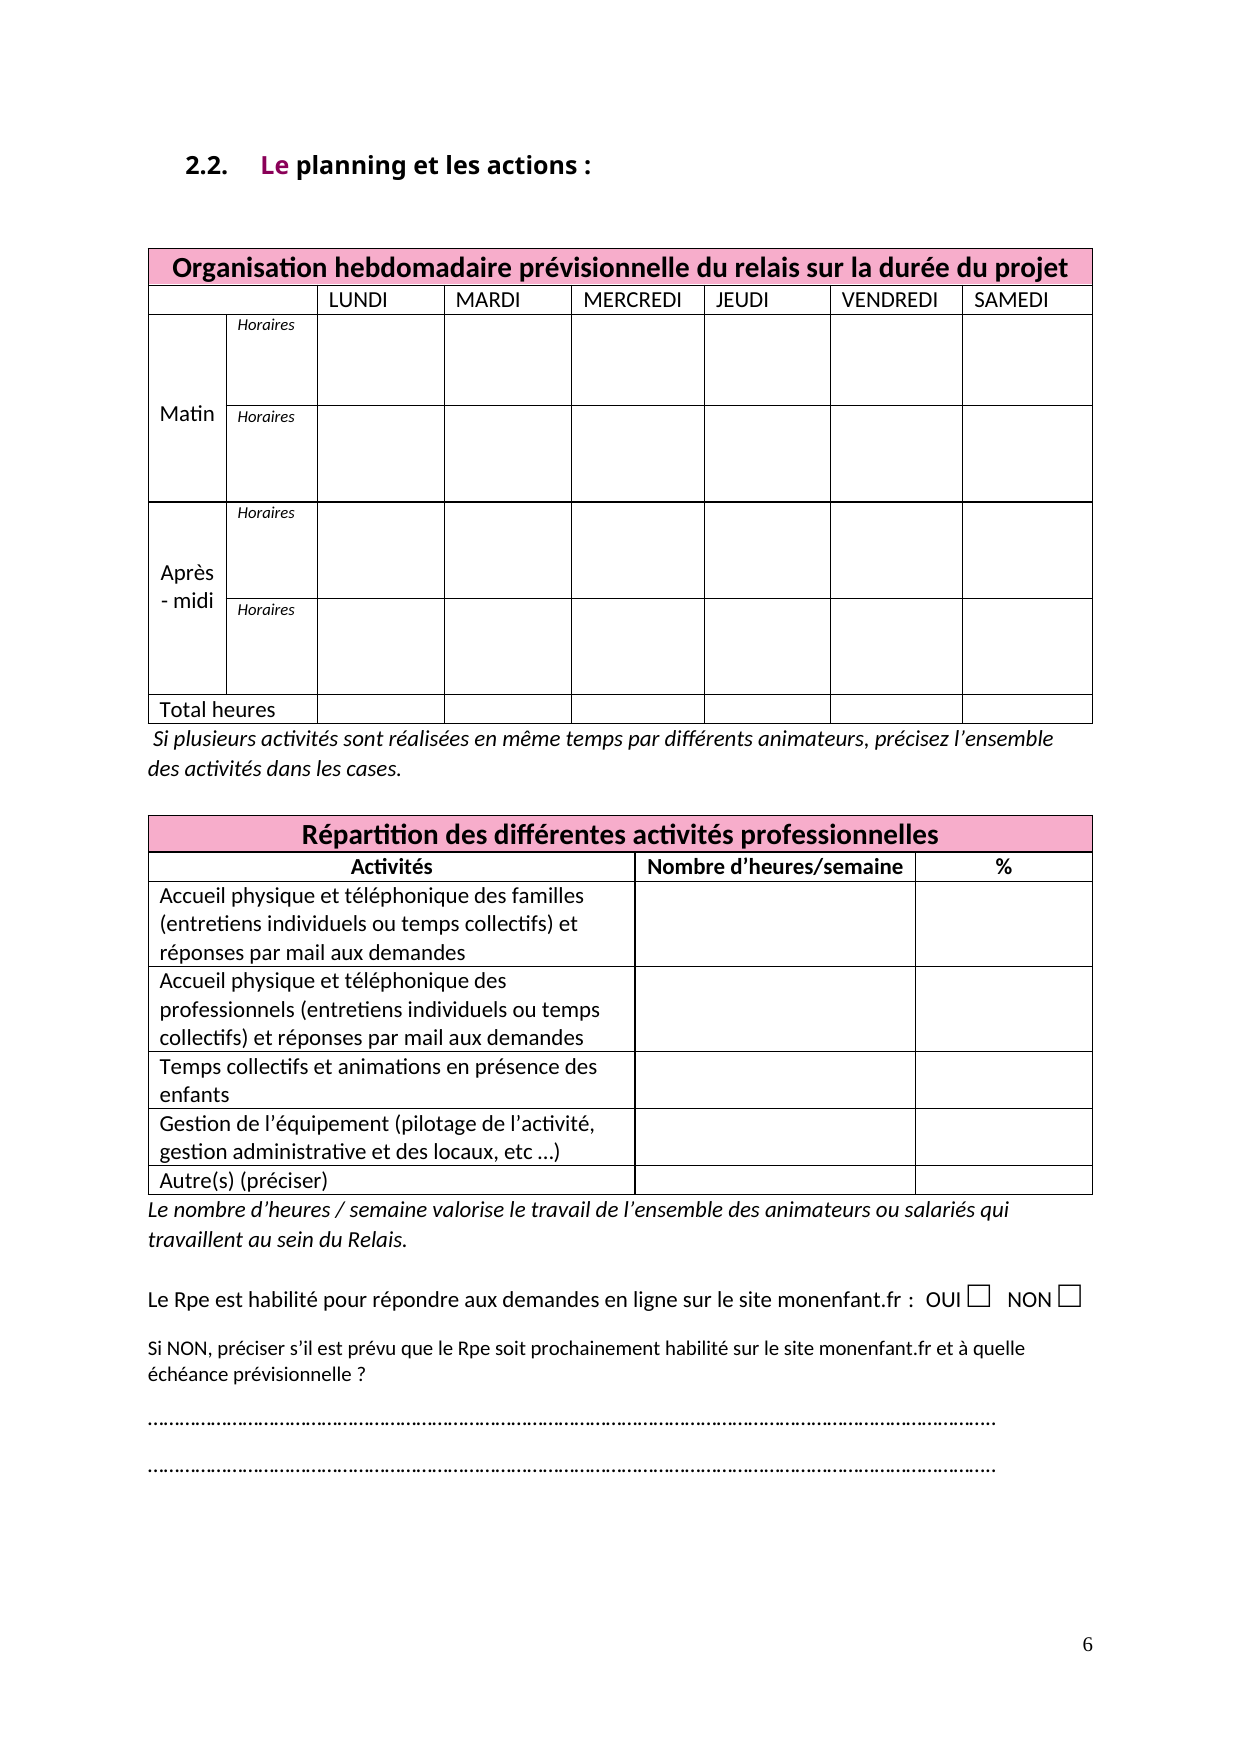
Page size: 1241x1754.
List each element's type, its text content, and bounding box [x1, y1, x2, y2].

table_cell [963, 406, 1092, 501]
table_cell Horaires [227, 315, 317, 405]
table_cell [705, 503, 830, 598]
table_cell [636, 1109, 915, 1165]
table_cell Temps collectifs et animations en présence des enfants [149, 1052, 634, 1108]
text …………………………………………………………………………………………………………………………………………….. [148, 1450, 1093, 1478]
table_cell [636, 967, 915, 1051]
table_cell % [916, 853, 1092, 881]
subtitle Le planning et les actions : [185, 148, 1093, 182]
table_cell [572, 503, 704, 598]
table_cell JEUDI [705, 286, 830, 314]
table_cell [318, 695, 444, 723]
table_cell SAMEDI [963, 286, 1092, 314]
table_cell [705, 695, 830, 723]
text Le Rpe est habilité pour répondre aux demandes en ligne sur le site monenfant.fr : OUI □ NON □ [148, 1272, 1093, 1315]
table_cell [445, 695, 571, 723]
table_cell Accueil physique et téléphonique des familles (entretiens individuels ou temps collectifs) et réponses par mail aux demandes [149, 882, 634, 966]
table_cell [572, 406, 704, 501]
table_cell [831, 695, 962, 723]
table_cell [831, 599, 962, 694]
text Le nombre d’heures / semaine valorise le travail de l’ensemble des animateurs ou salariés qui travaillent au sein du Relais. [148, 1195, 1093, 1253]
table_cell [705, 599, 830, 694]
table_cell [916, 1052, 1092, 1108]
table_cell [963, 695, 1092, 723]
table_cell [705, 406, 830, 501]
table_cell [916, 882, 1092, 966]
table_cell [445, 315, 571, 405]
table_cell Après - midi [149, 503, 226, 694]
table_cell [572, 315, 704, 405]
table_cell [572, 599, 704, 694]
table_cell Horaires [227, 599, 317, 694]
table_header Répartition des différentes activités professionnelles [149, 816, 1092, 851]
table_cell [705, 315, 830, 405]
table_cell [963, 315, 1092, 405]
table_cell Activités [149, 853, 634, 881]
table_cell VENDREDI [831, 286, 962, 314]
table_cell Total heures [149, 695, 317, 723]
table_cell [963, 503, 1092, 598]
table_cell [636, 1166, 915, 1194]
table_cell MARDI [445, 286, 571, 314]
table_cell Gestion de l’équipement (pilotage de l’activité, gestion administrative et des locaux, etc …) [149, 1109, 634, 1165]
table_cell [318, 599, 444, 694]
table_cell Horaires [227, 503, 317, 598]
table_cell [636, 882, 915, 966]
table_cell [831, 503, 962, 598]
table_cell [445, 599, 571, 694]
table_cell MERCREDI [572, 286, 704, 314]
table_cell [318, 503, 444, 598]
text Si NON, préciser s’il est prévu que le Rpe soit prochainement habilité sur le site monenfant.fr et à quelle échéance prévisionnelle ? [148, 1335, 1093, 1386]
table_cell [572, 695, 704, 723]
table_cell [916, 967, 1092, 1051]
table_cell [831, 315, 962, 405]
table_cell Accueil physique et téléphonique des professionnels (entretiens individuels ou temps collectifs) et réponses par mail aux demandes [149, 967, 634, 1051]
table_cell [445, 406, 571, 501]
table_cell [318, 315, 444, 405]
table_cell [963, 599, 1092, 694]
table_cell [318, 406, 444, 501]
table_cell [149, 286, 317, 314]
table_cell [831, 406, 962, 501]
table_cell LUNDI [318, 286, 444, 314]
table_cell Matin [149, 315, 226, 501]
table_cell Horaires [227, 406, 317, 501]
table_cell [916, 1109, 1092, 1165]
table_cell [445, 503, 571, 598]
table_cell Autre(s) (préciser) [149, 1166, 634, 1194]
table_cell [636, 1052, 915, 1108]
text …………………………………………………………………………………………………………………………………………….. [148, 1403, 1093, 1431]
table_cell [916, 1166, 1092, 1194]
table_cell Nombre d’heures/semaine [636, 853, 915, 881]
table_header Organisation hebdomadaire prévisionnelle du relais sur la durée du projet [149, 249, 1092, 284]
text Si plusieurs activités sont réalisées en même temps par différents animateurs, précisez l’ensemble des activités dans les cases. [148, 724, 1093, 782]
